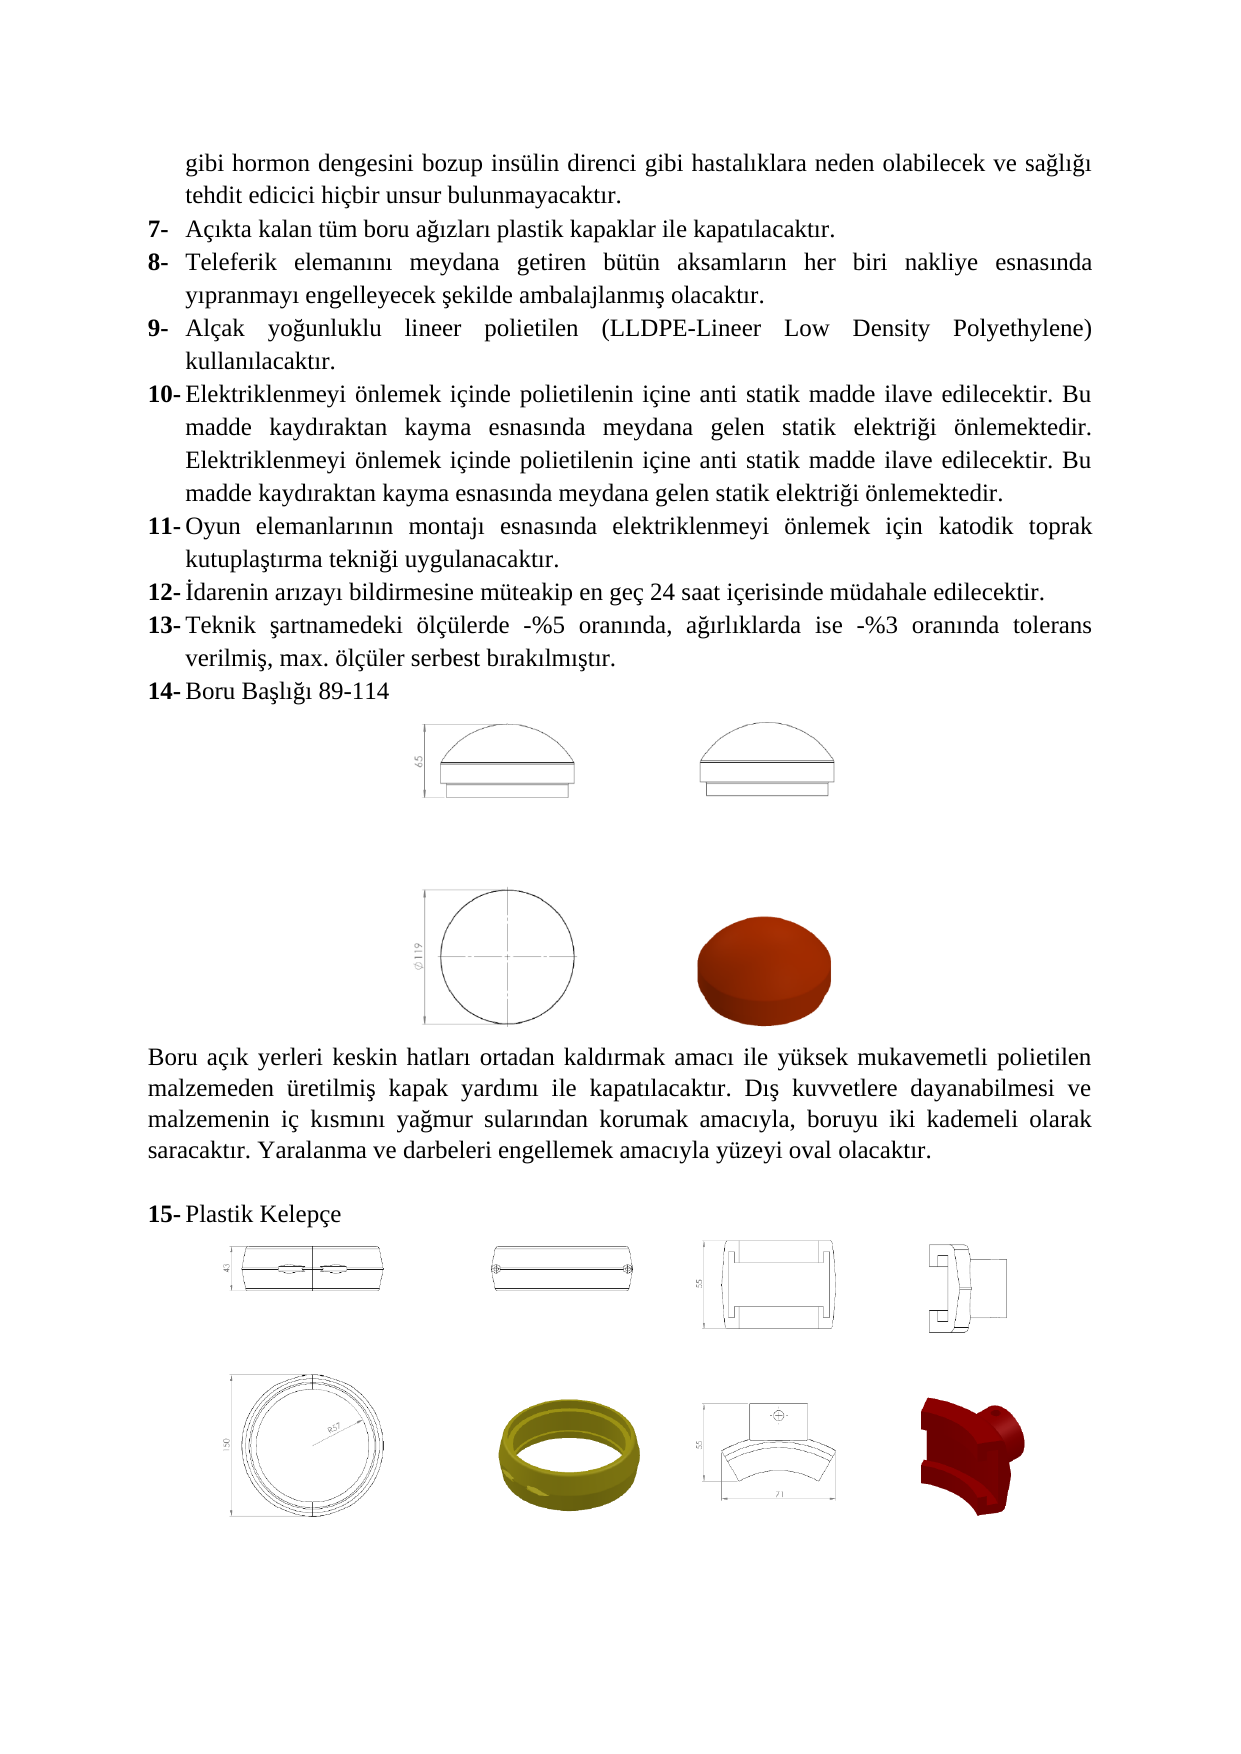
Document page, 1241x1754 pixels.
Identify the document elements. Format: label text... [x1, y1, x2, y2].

picture [680, 1233, 1031, 1524]
list Teleferik elemanını meydana getiren bütün aksamların her biri nakliye esnasında yıpranmayı engelleyecek şekilde ambalajlanmış olacaktır. [148, 247, 1093, 308]
list Oyun elemanlarının montajı esnasında elektriklenmeyi önlemek için katodik toprak kutuplaştırma tekniği uygulanacaktır. [148, 511, 1093, 573]
list Plastik Kelepçe [148, 1199, 1093, 1228]
list Teknik şartnamedeki ölçülerde -%5 oranında, ağırlıklarda ise -%3 oranında tolerans verilmiş, max. ölçüler serbest bırakılmıştır. [148, 610, 1093, 672]
list Açıkta kalan tüm boru ağızları plastik kapaklar ile kapatılacaktır. [148, 214, 1093, 242]
list Boru Başlığı 89-114 [148, 676, 1093, 705]
list Alçak yoğunluklu lineer polietilen (LLDPE-Lineer Low Density Polyethylene) kullanılacaktır. [148, 313, 1093, 374]
list Elektriklenmeyi önlemek içinde polietilenin içine anti statik madde ilave edilecektir. Bu madde kaydıraktan kayma esnasında meydana gelen statik elektriği önlemektedir. Elektriklenmeyi önlemek içinde polietilenin içine anti statik madde ilave edilecektir. Bu madde kaydıraktan kayma esnasında meydana gelen statik elektriği önlemektedir. [148, 379, 1093, 507]
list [148, 148, 1093, 209]
picture [386, 708, 854, 1041]
picture [209, 1232, 649, 1524]
list İdarenin arızayı bildirmesine müteakip en geç 24 saat içerisinde müdahale edilecektir. [148, 577, 1093, 606]
text Boru açık yerleri keskin hatları ortadan kaldırmak amacı ile yüksek mukavemetli polietilen malzemeden üretilmiş kapak yardımı ile kapatılacaktır. Dış kuvvetlere dayanabilmesi ve malzemenin iç kısmını yağmur sularından korumak amacıyla, boruyu iki kademeli olarak saracaktır. Yaralanma ve darbeleri engellemek amacıyla yüzeyi oval olacaktır. [148, 1042, 1093, 1164]
